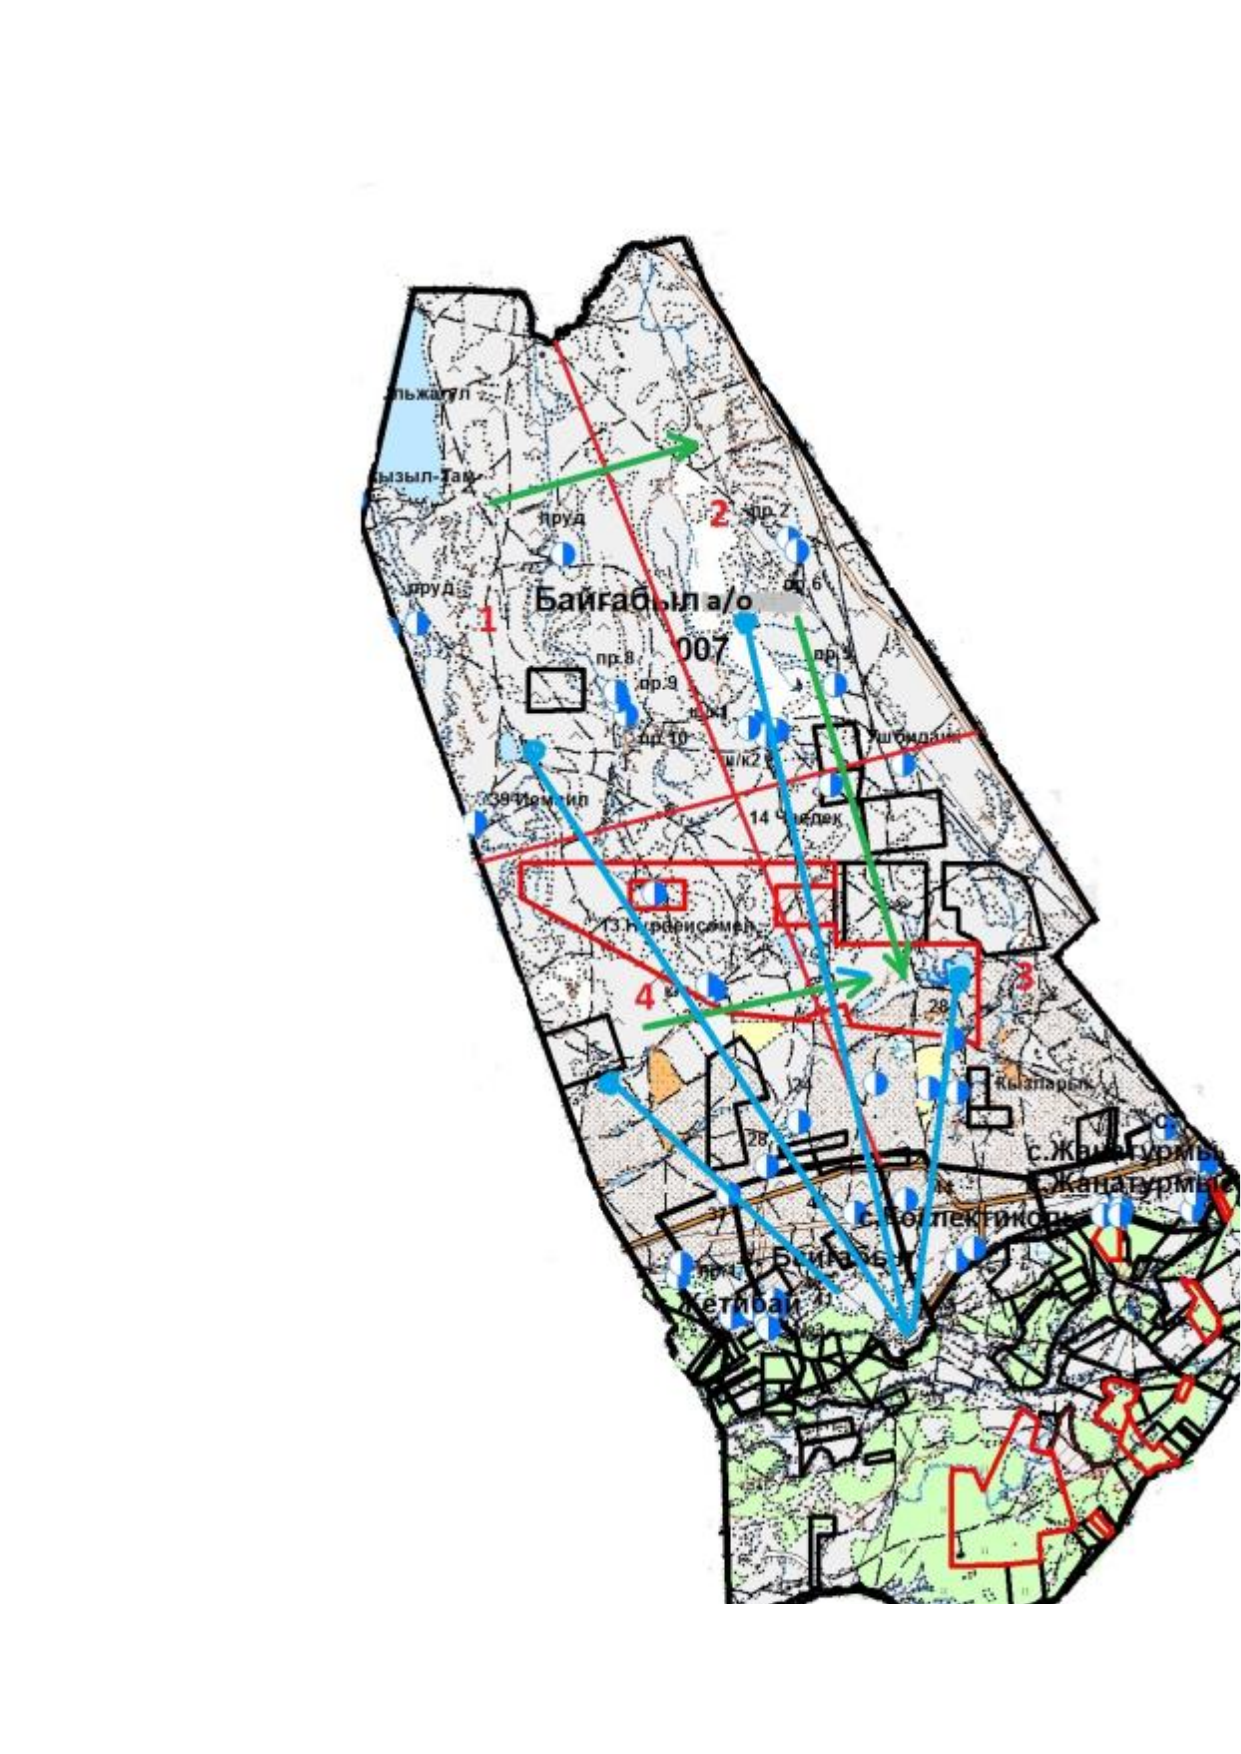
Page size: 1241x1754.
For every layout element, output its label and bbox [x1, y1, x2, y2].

picture [112, 150, 1241, 1604]
